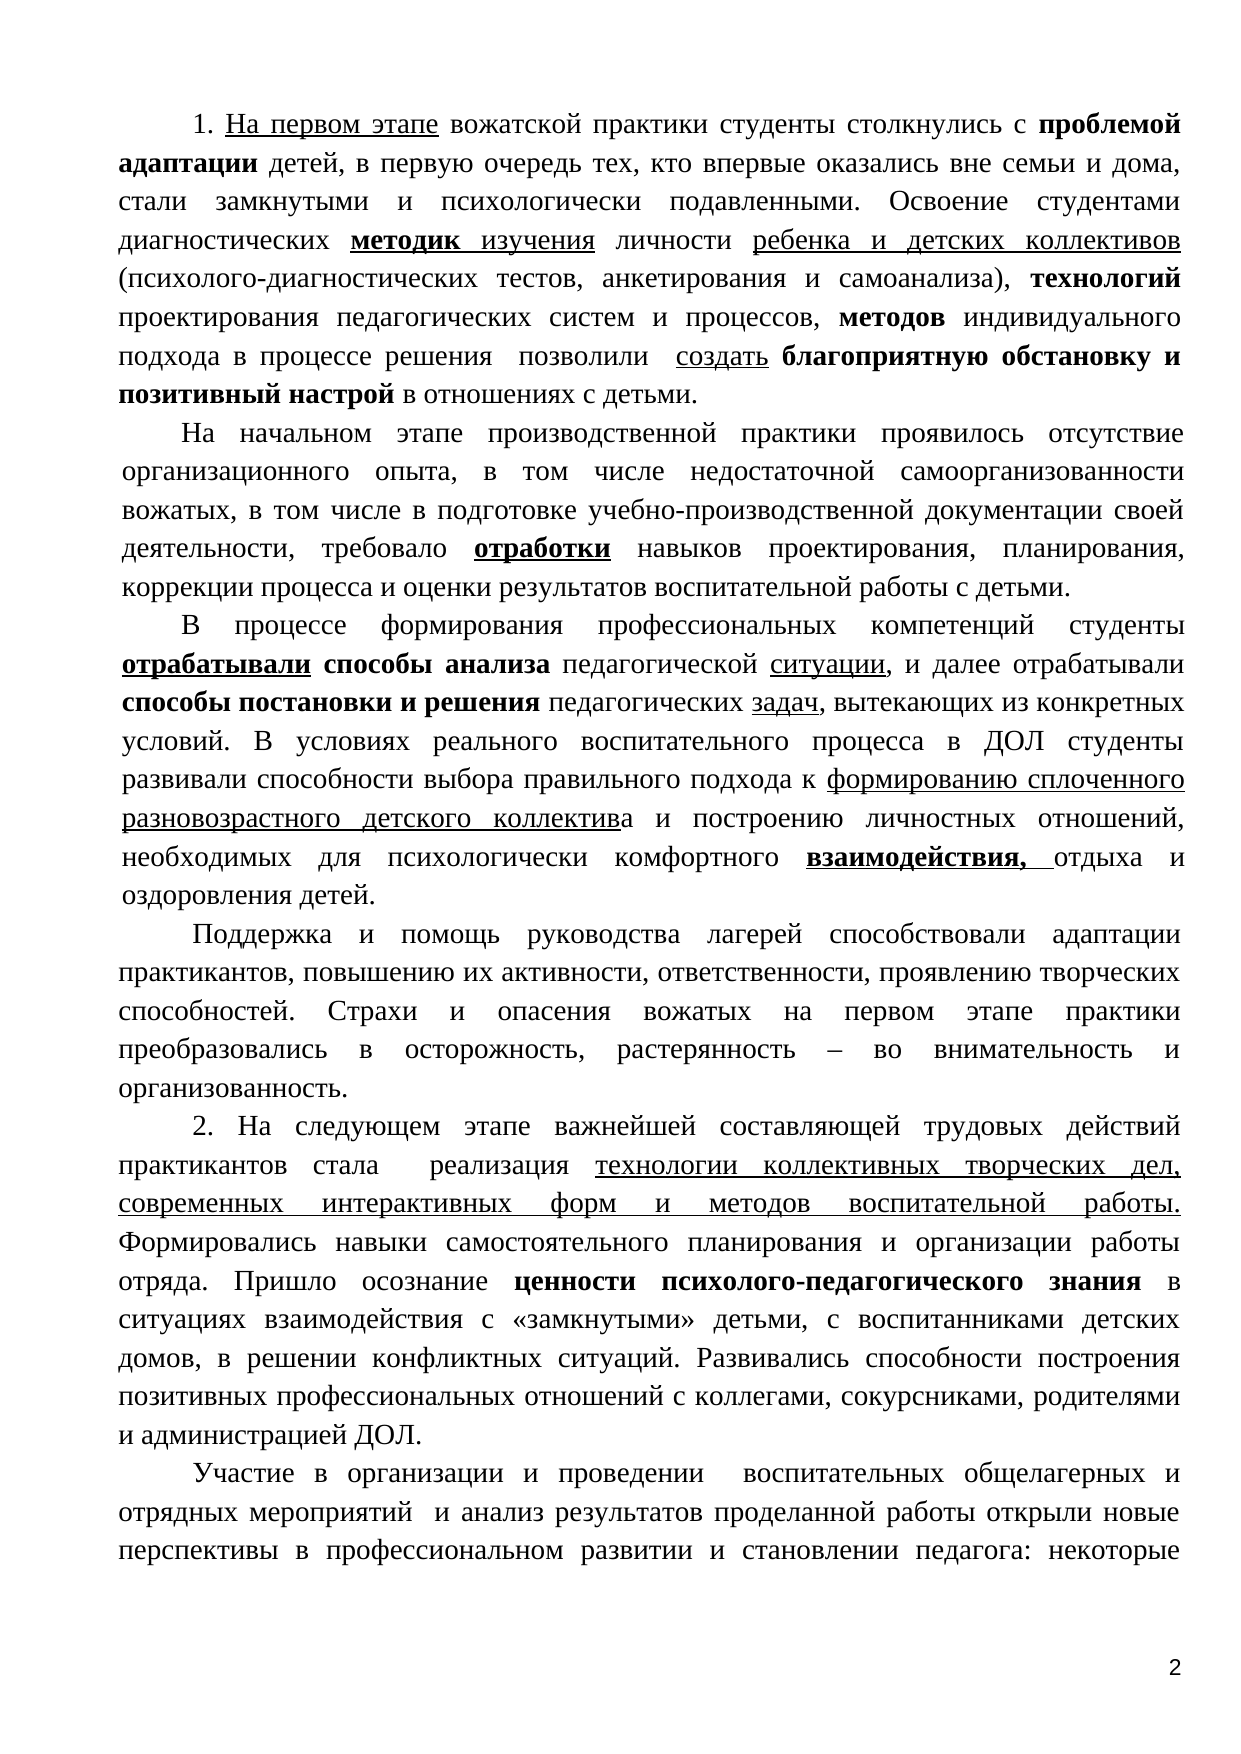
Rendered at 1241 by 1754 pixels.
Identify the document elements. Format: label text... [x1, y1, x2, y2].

text 2. На следующем этапе важнейшей составляющей трудовых действий практикантов стала реализация технологии коллективных творческих дел, современных интерактивных форм и методов воспитательной работы. Формировались навыки самостоятельного планирования и организации работы отряда. Пришло осознание ценности психолого-педагогического знания в ситуациях взаимодействия с «замкнутыми» детьми, с воспитанниками детских домов, в решении конфликтных ситуаций. Развивались способности построения позитивных профессиональных отношений с коллегами, сокурсниками, родителями и администрацией ДОЛ. [118, 1216, 1181, 1450]
text В процессе формирования профессиональных компетенций студенты отрабатывали способы анализа педагогической ситуации, и далее отрабатывали способы постановки и решения педагогических задач, вытекающих из конкретных условий. В условиях реального воспитательного процесса в ДОЛ студенты развивали способности выбора правильного подхода к формированию сплоченного разновозрастного детского коллектива и построению личностных отношений, необходимых для психологически комфортного взаимодействия, отдыха и оздоровления детей. [122, 607, 1185, 911]
text 2. На следующем этапе важнейшей составляющей трудовых действий практикантов стала реализация технологии коллективных творческих дел, современных интерактивных форм и методов воспитательной работы. Формировались навыки самостоятельного планирования и организации работы отряда. Пришло осознание ценности психолого-педагогического знания в ситуациях взаимодействия с «замкнутыми» детьми, с воспитанниками детских домов, в решении конфликтных ситуаций. Развивались способности построения позитивных профессиональных отношений с коллегами, сокурсниками, родителями и администрацией ДОЛ. [118, 1108, 1181, 1215]
text 1. На первом этапе вожатской практики студенты столкнулись с проблемой адаптации детей, в первую очередь тех, кто впервые оказались вне семьи и дома, стали замкнутыми и психологически подавленными. Освоение студентами диагностических методик изучения личности ребенка и детских коллективов (психолого-диагностических тестов, анкетирования и самоанализа), технологий проектирования педагогических систем и процессов, методов индивидуального подхода в процессе решения позволили создать благоприятную обстановку и позитивный настрой в отношениях с детьми. [118, 106, 1181, 410]
text Поддержка и помощь руководства лагерей способствовали адаптации практикантов, повышению их активности, ответственности, проявлению творческих способностей. Страхи и опасения вожатых на первом этапе практики преобразовались в осторожность, растерянность – во внимательность и организованность. [118, 916, 1181, 1103]
text На начальном этапе производственной практики проявилось отсутствие организационного опыта, в том числе недостаточной самоорганизованности вожатых, в том числе в подготовке учебно-производственной документации своей деятельности, требовало отработки навыков проектирования, планирования, коррекции процесса и оценки результатов воспитательной работы с детьми. [122, 415, 1185, 602]
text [118, 1455, 1181, 1566]
